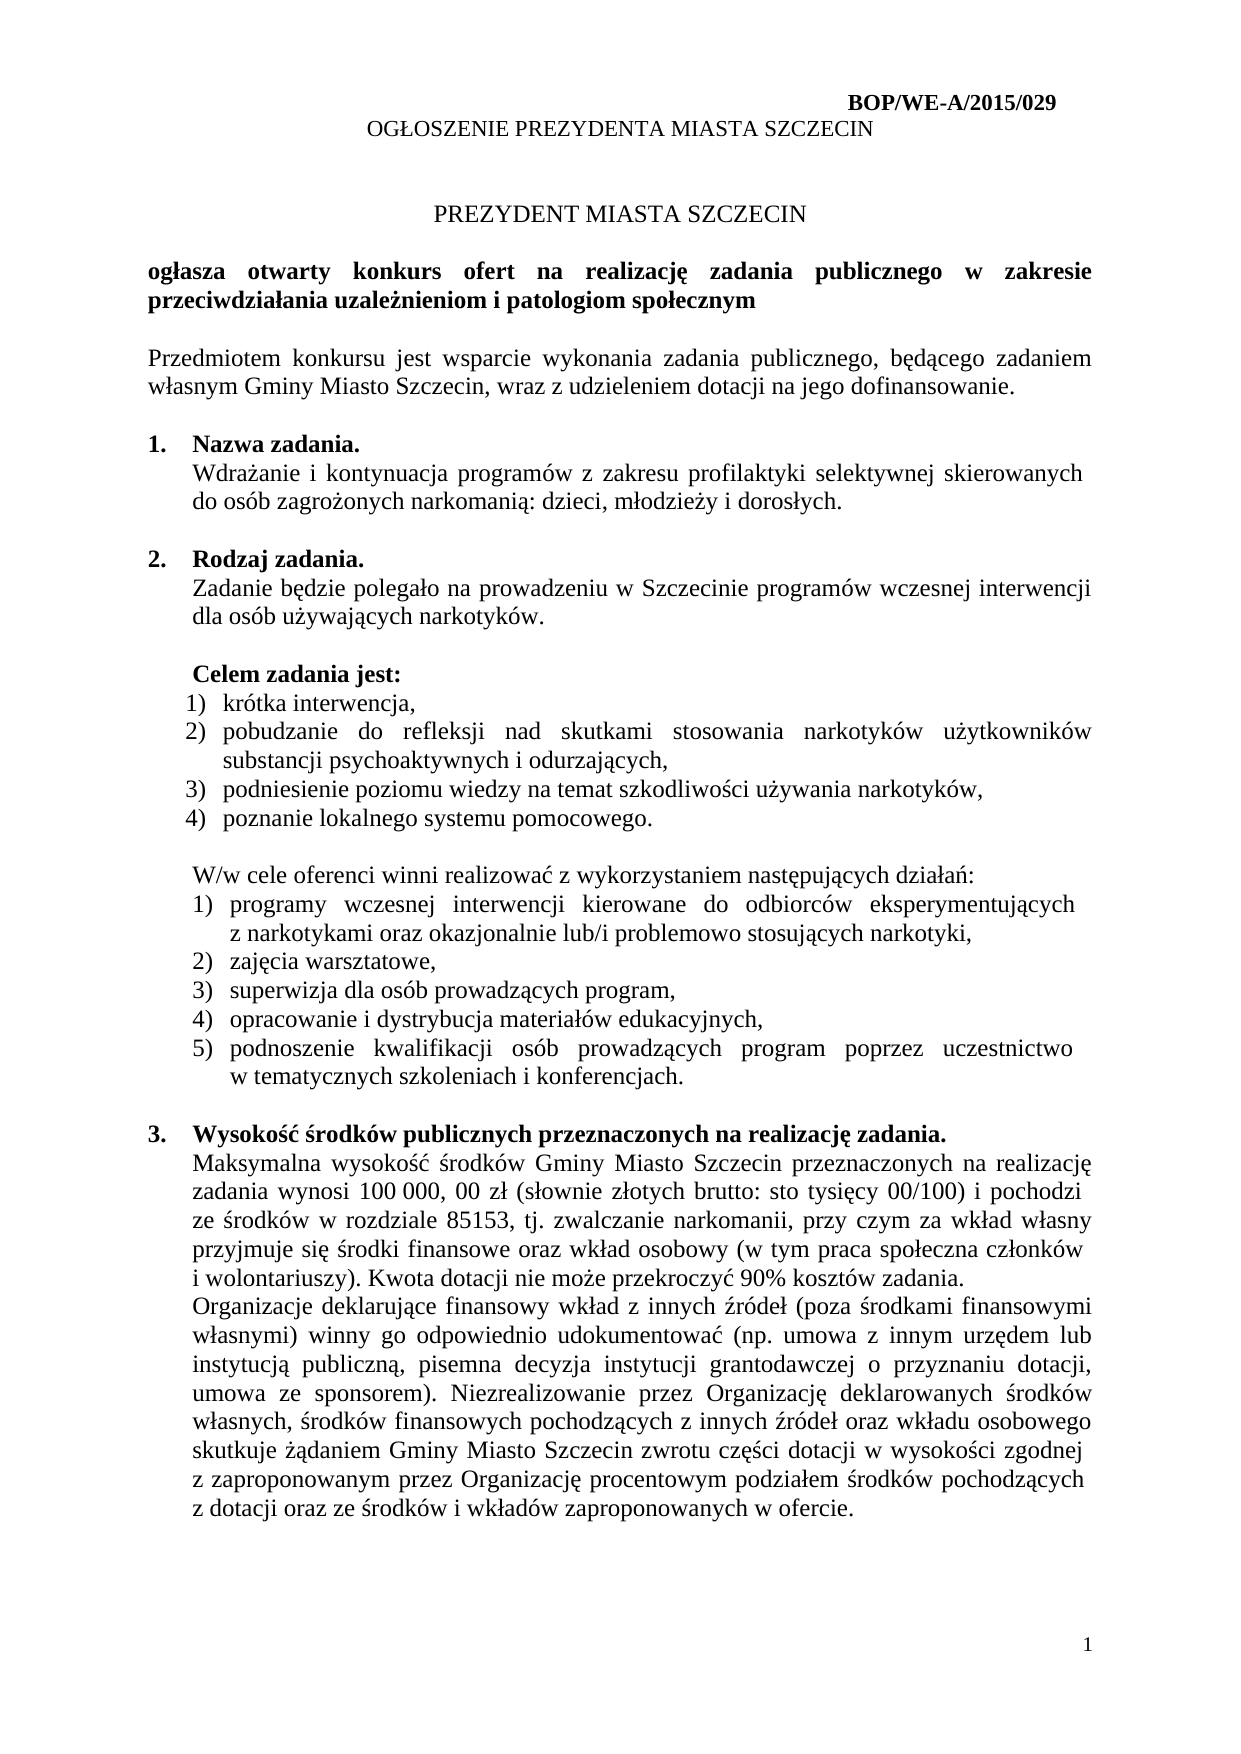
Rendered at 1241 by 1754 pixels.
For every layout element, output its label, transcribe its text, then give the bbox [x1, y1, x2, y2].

list Nazwa zadania. [148, 429, 1093, 458]
text Zadanie będzie polegało na prowadzeniu w Szczecinie programów wczesnej interwencji dla osób używających narkotyków. [192, 573, 1093, 630]
list pobudzanie do refleksji nad skutkami stosowania narkotyków użytkowników substancji psychoaktywnych i odurzających, [185, 716, 1093, 774]
list opracowanie i dystrybucja materiałów edukacyjnych, [192, 1004, 1093, 1033]
text Organizacje deklarujące finansowy wkład z innych źródeł (poza środkami finansowymi własnymi) winny go odpowiednio udokumentować (np. umowa z innym urzędem lub instytucją publiczną, pisemna decyzja instytucji grantodawczej o przyznaniu dotacji, umowa ze sponsorem). Niezrealizowanie przez Organizację deklarowanych środków własnych, środków finansowych pochodzących z innych źródeł oraz wkładu osobowego skutkuje żądaniem Gminy Miasto Szczecin zwrotu części dotacji w wysokości zgodnej z zaproponowanym przez Organizację procentowym podziałem środków pochodzących z dotacji oraz ze środków i wkładów zaproponowanych w ofercie. [192, 1291, 1093, 1521]
text Celem zadania jest: [148, 659, 1093, 688]
text Maksymalna wysokość środków Gminy Miasto Szczecin przeznaczonych na realizację zadania wynosi 100 000, 00 zł (słownie złotych brutto: sto tysięcy 00/100) i pochodzi ze środków w rozdziale 85153, tj. zwalczanie narkomanii, przy czym za wkład własny przyjmuje się środki finansowe oraz wkład osobowy (w tym praca społeczna członków i wolontariuszy). Kwota dotacji nie może przekroczyć 90% kosztów zadania. [192, 1148, 1093, 1291]
list programy wczesnej interwencji kierowane do odbiorców eksperymentujących z narkotykami oraz okazjonalnie lub/i problemowo stosujących narkotyki, [192, 889, 1093, 946]
text Wdrażanie i kontynuacja programów z zakresu profilaktyki selektywnej skierowanych do osób zagrożonych narkomanią: dzieci, młodzieży i dorosłych. [192, 458, 1093, 515]
list krótka interwencja, [185, 688, 1093, 716]
list podniesienie poziomu wiedzy na temat szkodliwości używania narkotyków, [185, 774, 1093, 803]
list zajęcia warsztatowe, [192, 946, 1093, 975]
list Rodzaj zadania. [148, 544, 1093, 573]
text PREZYDENT MIASTA SZCZECIN [148, 199, 1093, 228]
text OGŁOSZENIE PREZYDENTA MIASTA SZCZECIN [148, 115, 1093, 141]
list podnoszenie kwalifikacji osób prowadzących program poprzez uczestnictwo w tematycznych szkoleniach i konferencjach. [192, 1033, 1093, 1090]
text Przedmiotem konkursu jest wsparcie wykonania zadania publicznego, będącego zadaniem własnym Gminy Miasto Szczecin, wraz z udzieleniem dotacji na jego dofinansowanie. [148, 343, 1093, 400]
list Wysokość środków publicznych przeznaczonych na realizację zadania. [148, 1119, 1093, 1148]
text ogłasza otwarty konkurs ofert na realizację zadania publicznego w zakresie przeciwdziałania uzależnieniom i patologiom społecznym [148, 256, 1093, 314]
text W/w cele oferenci winni realizować z wykorzystaniem następujących działań: [192, 860, 1093, 889]
list poznanie lokalnego systemu pomocowego. [185, 803, 1093, 831]
text BOP/WE-A/2015/029 [148, 89, 1093, 115]
list superwizja dla osób prowadzących program, [192, 975, 1093, 1004]
